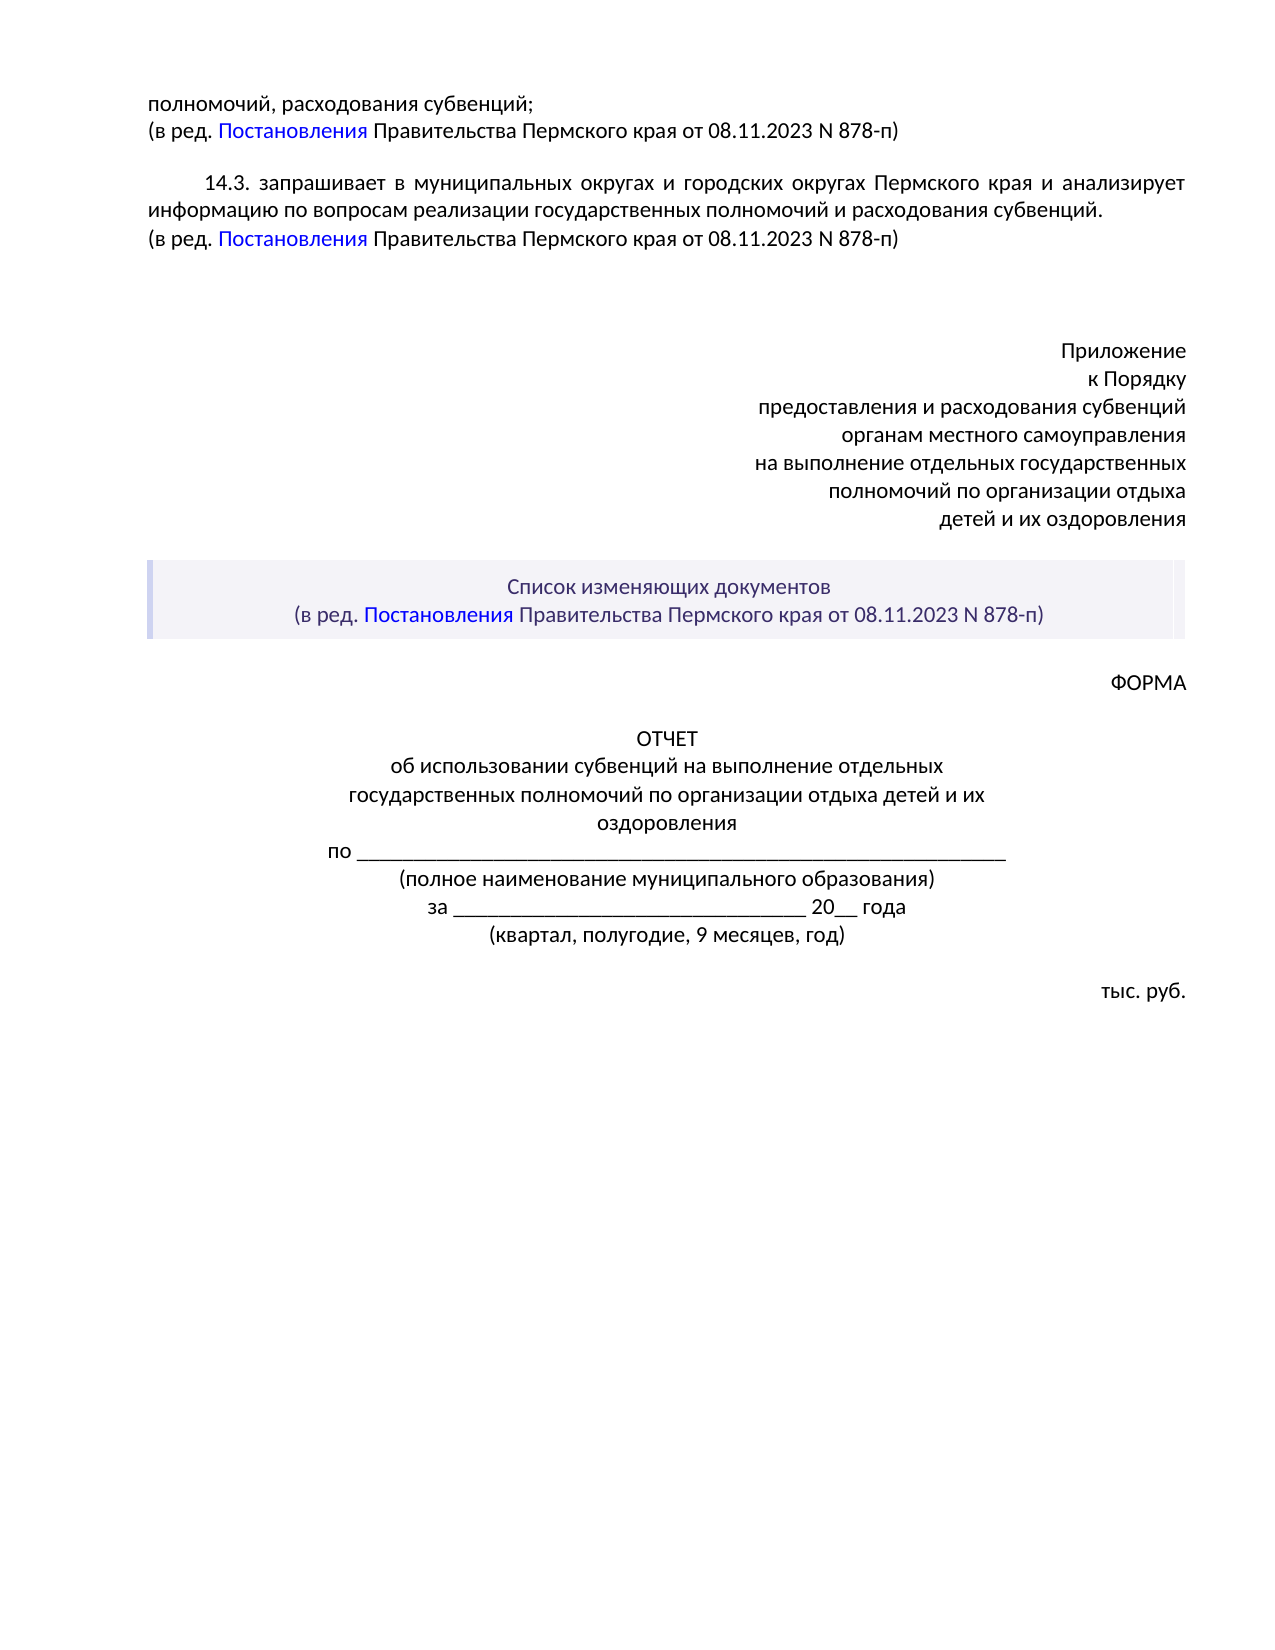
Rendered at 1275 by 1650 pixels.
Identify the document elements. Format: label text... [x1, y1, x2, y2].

table_header [153, 560, 165, 639]
text ОТЧЕТ [148, 724, 1186, 752]
table_header Список изменяющих документов (в ред. Постановления Правительства Пермского края от 08.11.2023 N 878-п) [165, 560, 1173, 639]
text детей и их оздоровления [148, 504, 1186, 532]
text (в ред. Постановления Правительства Пермского края от 08.11.2023 N 878-п) [148, 117, 1186, 145]
text органам местного самоуправления [148, 420, 1186, 448]
text предоставления и расходования субвенций [148, 392, 1186, 420]
table_header [147, 560, 153, 639]
text 14.3. запрашивает в муниципальных округах и городских округах Пермского края и анализирует информацию по вопросам реализации государственных полномочий и расходования субвенций. [148, 168, 1186, 224]
text (квартал, полугодие, 9 месяцев, год) [148, 920, 1186, 948]
text об использовании субвенций на выполнение отдельных [148, 752, 1186, 780]
text (в ред. Постановления Правительства Пермского края от 08.11.2023 N 878-п) [148, 224, 1186, 252]
text Приложение [148, 336, 1186, 364]
text полномочий по организации отдыха [148, 476, 1186, 504]
text на выполнение отдельных государственных [148, 448, 1186, 476]
text к Порядку [148, 364, 1186, 392]
text за _______________________________ 20__ года [148, 892, 1186, 920]
text по _________________________________________________________ [148, 836, 1186, 864]
table_header [1174, 560, 1185, 639]
text государственных полномочий по организации отдыха детей и их [148, 780, 1186, 808]
text (полное наименование муниципального образования) [148, 864, 1186, 892]
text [148, 89, 1186, 117]
text оздоровления [148, 808, 1186, 836]
text тыс. руб. [148, 976, 1186, 1004]
text ФОРМА [148, 668, 1186, 696]
